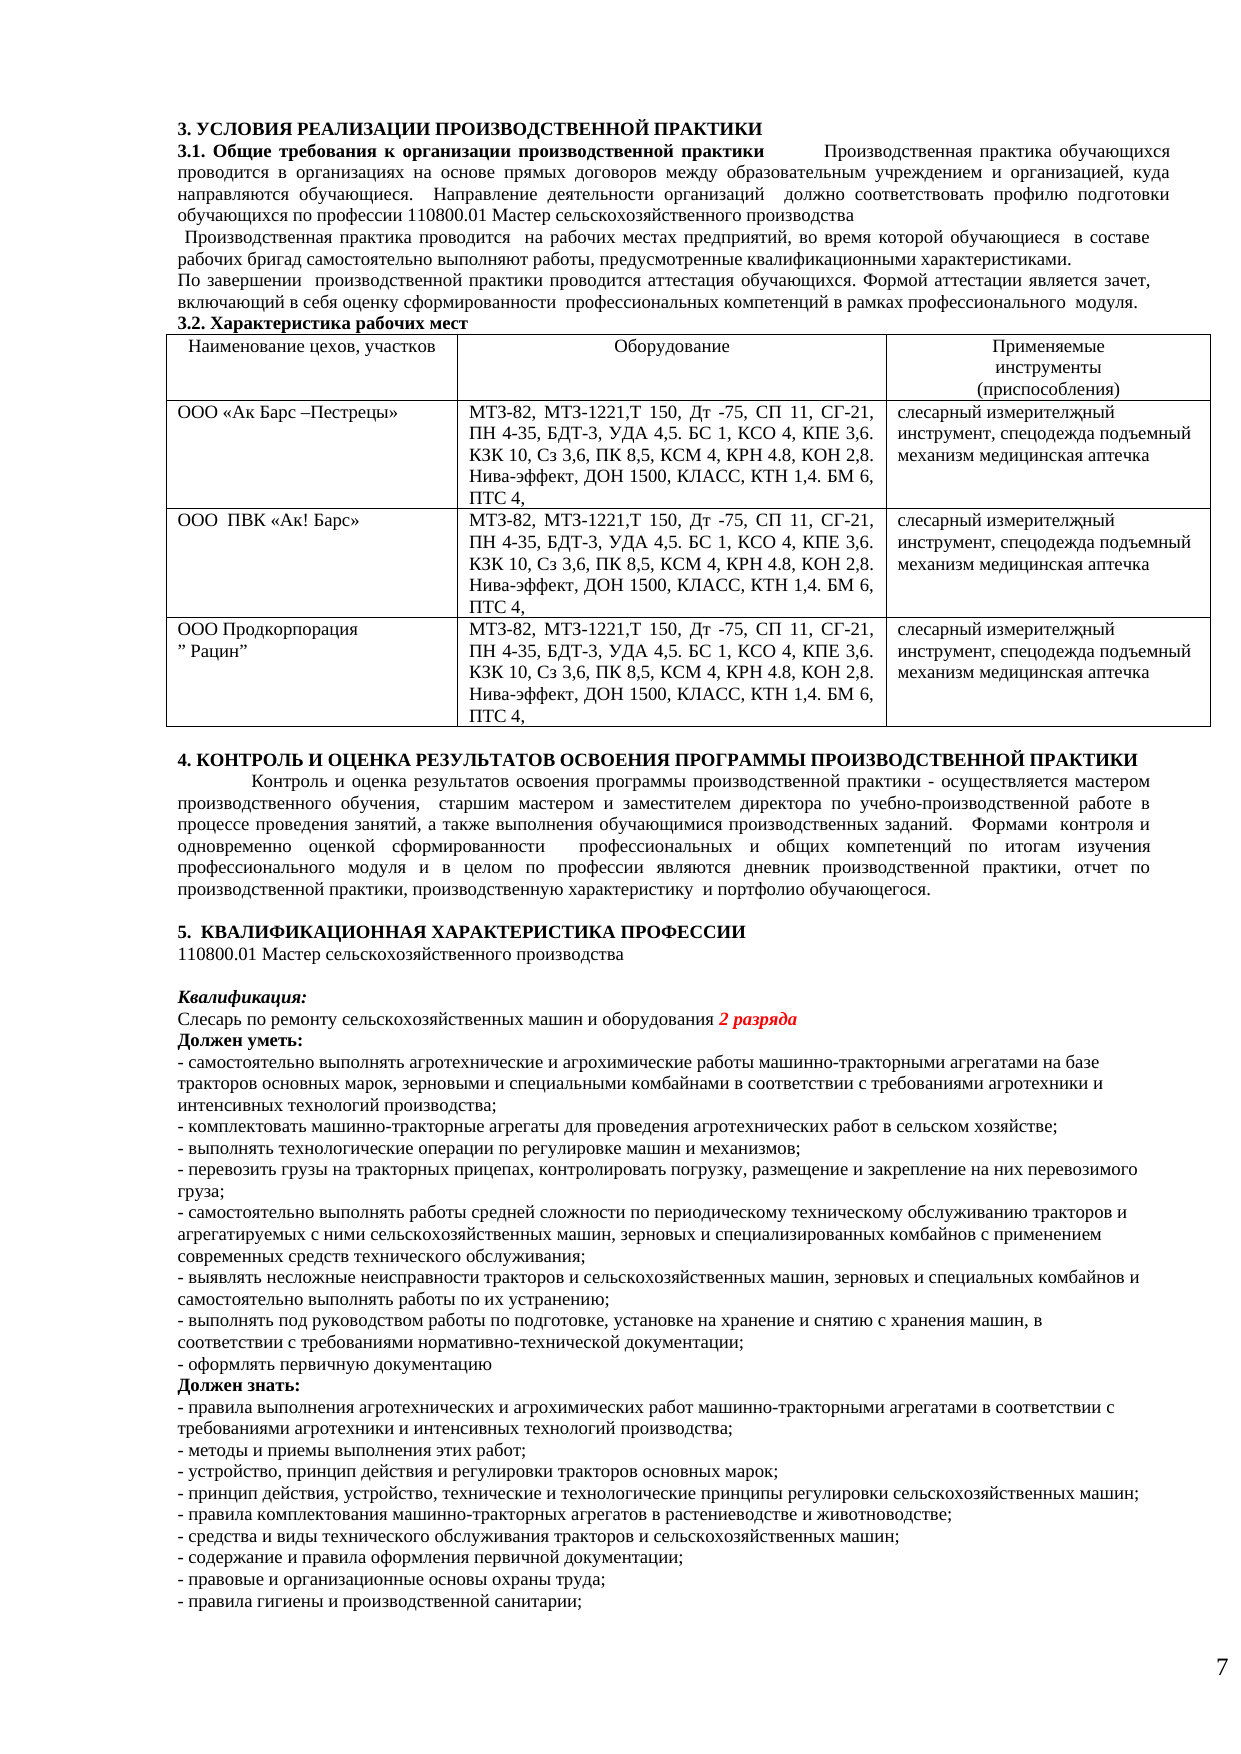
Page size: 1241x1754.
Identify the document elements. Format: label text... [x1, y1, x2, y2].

text - выполнять технологические операции по регулировке машин и механизмов; [177, 1137, 1152, 1158]
table_cell МТЗ-82, МТЗ-1221,Т 150, Дт -75, СП 11, СГ-21, ПН 4-35, БДТ-3, УДА 4,5. БС 1, КСО 4, КПЕ 3,6. КЗК 10, Сз 3,6, ПК 8,5, КСМ 4, КРН 4.8, КОН 2,8. Нива-эффект, ДОН 1500, КЛАСС, КТН 1,4. БМ 6, ПТС 4, [458, 509, 886, 617]
text - оформлять первичную документацию [177, 1352, 1152, 1374]
text 3.2. Характеристика рабочих мест [177, 312, 1152, 334]
text Контроль и оценка результатов освоения программы производственной практики - осуществляется мастером производственного обучения, старшим мастером и заместителем директора по учебно-производственной работе в процессе проведения занятий, а также выполнения обучающимися производственных заданий. Формами контроля и одновременно оценкой сформированности профессиональных и общих компетенций по итогам изучения профессионального модуля и в целом по профессии являются дневник производственной практики, отчет по производственной практики, производственную характеристику и портфолио обучающегося. [177, 770, 1152, 899]
list По завершении производственной практики проводится аттестация обучающихся. Формой аттестации является зачет, включающий в себя оценку сформированности профессиональных компетенций в рамках профессионального модуля. [177, 269, 1152, 312]
text - правила комплектования машинно-тракторных агрегатов в растениеводстве и животноводстве; [177, 1503, 1152, 1525]
text - перевозить грузы на тракторных прицепах, контролировать погрузку, размещение и закрепление на них перевозимого груза; [177, 1158, 1152, 1201]
text 3.1. Общие требования к организации производственной практики Производственная практика обучающихся проводится в организациях на основе прямых договоров между образовательным учреждением и организацией, куда направляются обучающиеся. Направление деятельности организаций должно соответствовать профилю подготовки обучающихся по профессии 110800.01 Мастер сельскохозяйственного производства [177, 140, 1171, 226]
text - устройство, принцип действия и регулировки тракторов основных марок; [177, 1460, 1152, 1482]
text Слесарь по ремонту сельскохозяйственных машин и оборудования 2 разряда [177, 1007, 1152, 1029]
text 110800.01 Мастер сельскохозяйственного производства [177, 943, 1171, 964]
table_header Наименование цехов, участков [167, 335, 457, 399]
text Должен знать: [177, 1374, 1152, 1396]
text - самостоятельно выполнять работы средней сложности по периодическому техническому обслуживанию тракторов и агрегатируемых с ними сельскохозяйственных машин, зерновых и специализированных комбайнов с применением современных средств технического обслуживания; [177, 1201, 1152, 1266]
text 5. КВАЛИФИКАЦИОННАЯ ХАРАКТЕРИСТИКА ПРОФЕССИИ [177, 921, 1171, 943]
table_cell МТЗ-82, МТЗ-1221,Т 150, Дт -75, СП 11, СГ-21, ПН 4-35, БДТ-3, УДА 4,5. БС 1, КСО 4, КПЕ 3,6. КЗК 10, Сз 3,6, ПК 8,5, КСМ 4, КРН 4.8, КОН 2,8. Нива-эффект, ДОН 1500, КЛАСС, КТН 1,4. БМ 6, ПТС 4, [458, 618, 886, 726]
text - средства и виды технического обслуживания тракторов и сельскохозяйственных машин; [177, 1525, 1152, 1546]
text - методы и приемы выполнения этих работ; [177, 1439, 1152, 1460]
text - самостоятельно выполнять агротехнические и агрохимические работы машинно-тракторными агрегатами на базе тракторов основных марок, зерновыми и специальными комбайнами в соответствии с требованиями агротехники и интенсивных технологий производства; [177, 1051, 1152, 1115]
text - правила гигиены и производственной санитарии; [177, 1589, 1152, 1611]
text Должен уметь: [177, 1029, 1152, 1051]
table_header Применяемые инструменты (приспособления) [887, 335, 1210, 399]
text - выполнять под руководством работы по подготовке, установке на хранение и снятию с хранения машин, в соответствии с требованиями нормативно-технической документации; [177, 1309, 1152, 1352]
text - выявлять несложные неисправности тракторов и сельскохозяйственных машин, зерновых и специальных комбайнов и самостоятельно выполнять работы по их устранению; [177, 1266, 1152, 1309]
table_cell ООО Продкорпорация ” Рацин” [167, 618, 457, 726]
table_cell ООО «Ак Барс –Пестрецы» [167, 401, 457, 508]
text - содержание и правила оформления первичной документации; [177, 1546, 1152, 1568]
text 3. УСЛОВИЯ РЕАЛИЗАЦИИ ПРОИЗВОДСТВЕННОЙ ПРАКТИКИ [177, 118, 1152, 140]
text 4. КОНТРОЛЬ И ОЦЕНКА РЕЗУЛЬТАТОВ ОСВОЕНИЯ ПРОГРАММЫ ПРОИЗВОДСТВЕННОЙ ПРАКТИКИ [177, 749, 1152, 770]
table_cell слесарный измерителҗный инструмент, спецодежда подъемный механизм медицинская аптечка [887, 509, 1210, 617]
table_cell слесарный измерителҗный инструмент, спецодежда подъемный механизм медицинская аптечка [887, 401, 1210, 508]
table_cell слесарный измерителҗный инструмент, спецодежда подъемный механизм медицинская аптечка [887, 618, 1210, 726]
text Квалификация: [177, 986, 1152, 1007]
table_cell ООО ПВК «Ак! Барс» [167, 509, 457, 617]
text - правила выполнения агротехнических и агрохимических работ машинно-тракторными агрегатами в соответствии с требованиями агротехники и интенсивных технологий производства; [177, 1396, 1152, 1439]
text - комплектовать машинно-тракторные агрегаты для проведения агротехнических работ в сельском хозяйстве; [177, 1115, 1152, 1137]
text - правовые и организационные основы охраны труда; [177, 1568, 1152, 1589]
text - принцип действия, устройство, технические и технологические принципы регулировки сельскохозяйственных машин; [177, 1482, 1152, 1503]
text Производственная практика проводится на рабочих местах предприятий, во время которой обучающиеся в составе рабочих бригад самостоятельно выполняют работы, предусмотренные квалификационными характеристиками. [177, 226, 1152, 269]
table_cell МТЗ-82, МТЗ-1221,Т 150, Дт -75, СП 11, СГ-21, ПН 4-35, БДТ-3, УДА 4,5. БС 1, КСО 4, КПЕ 3,6. КЗК 10, Сз 3,6, ПК 8,5, КСМ 4, КРН 4.8, КОН 2,8. Нива-эффект, ДОН 1500, КЛАСС, КТН 1,4. БМ 6, ПТС 4, [458, 401, 886, 508]
table_header Оборудование [458, 335, 886, 399]
